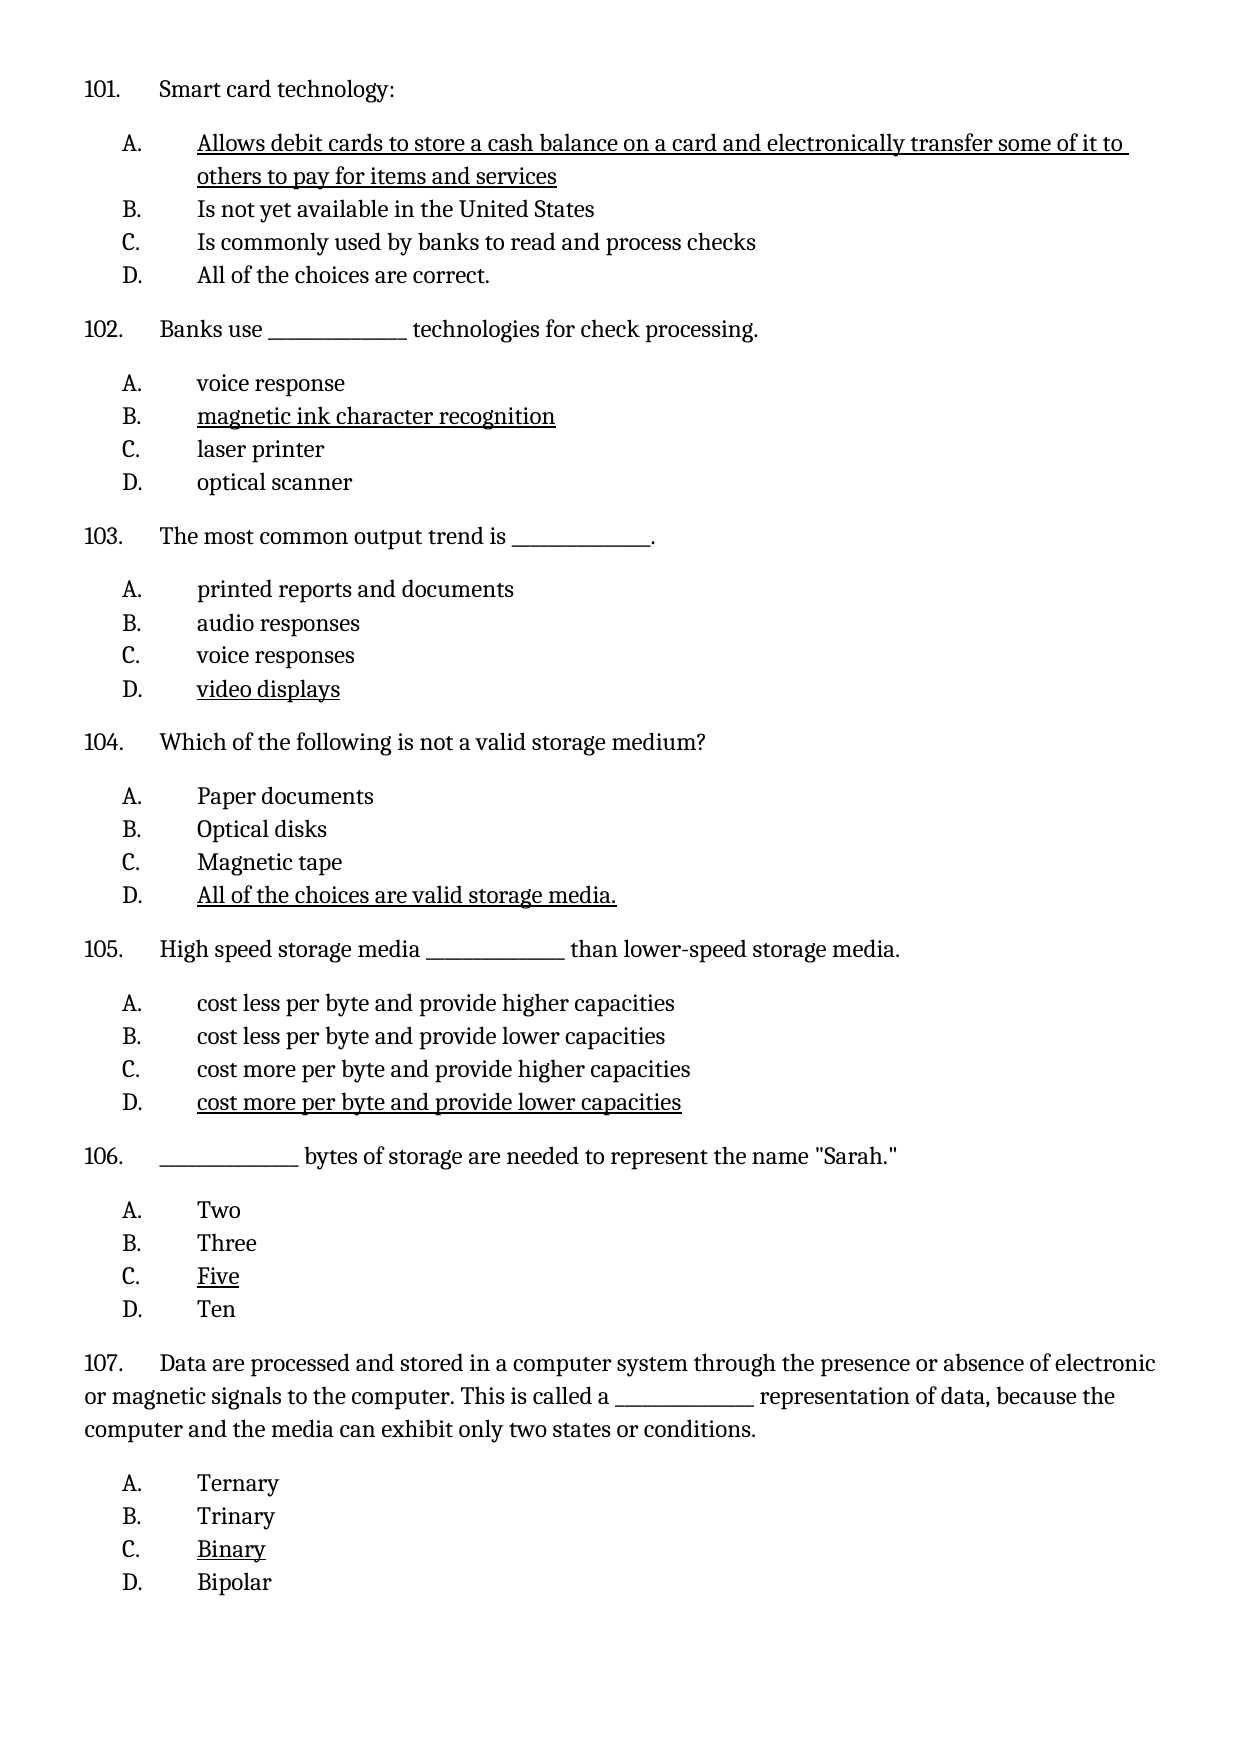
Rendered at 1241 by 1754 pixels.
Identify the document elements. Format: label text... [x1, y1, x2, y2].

list video displays [122, 674, 1162, 703]
list Magnetic tape [122, 848, 1162, 877]
list Ternary [122, 1468, 1162, 1497]
list cost more per byte and provide higher capacities [122, 1055, 1162, 1084]
list Binary [122, 1534, 1162, 1563]
list cost less per byte and provide higher capacities [122, 989, 1162, 1018]
list Allows debit cards to store a cash balance on a card and electronically transfer some of it to others to pay for items and services [122, 129, 1162, 191]
list cost more per byte and provide lower capacities [122, 1088, 1162, 1117]
text 102. Banks use _______________ technologies for check processing. [84, 315, 1162, 343]
list Paper documents [122, 782, 1162, 811]
list laser printer [122, 435, 1162, 463]
text 106. _______________ bytes of storage are needed to represent the name "Sarah." [84, 1142, 1162, 1171]
list Optical disks [122, 815, 1162, 844]
list printed reports and documents [122, 575, 1162, 604]
list optical scanner [122, 468, 1162, 496]
list Ten [122, 1295, 1162, 1323]
list Five [122, 1262, 1162, 1291]
text 104. Which of the following is not a valid storage medium? [84, 728, 1162, 757]
list cost less per byte and provide lower capacities [122, 1022, 1162, 1051]
list Is commonly used by banks to read and process checks [122, 228, 1162, 257]
text 101. Smart card technology: [84, 75, 1162, 104]
list audio responses [122, 608, 1162, 637]
text 105. High speed storage media _______________ than lower-speed storage media. [84, 935, 1162, 964]
text 103. The most common output trend is _______________. [84, 522, 1162, 550]
text 107. Data are processed and stored in a computer system through the presence or absence of electronic or magnetic signals to the computer. This is called a _______________ representation of data, because the computer and the media can exhibit only two states or conditions. [84, 1349, 1162, 1443]
list Two [122, 1196, 1162, 1224]
list voice responses [122, 641, 1162, 670]
list All of the choices are correct. [122, 261, 1162, 290]
list magnetic ink character recognition [122, 402, 1162, 430]
list All of the choices are valid storage media. [122, 881, 1162, 910]
list Three [122, 1229, 1162, 1257]
list Trinary [122, 1502, 1162, 1530]
list Is not yet available in the United States [122, 195, 1162, 224]
list Bipolar [122, 1568, 1162, 1596]
list voice response [122, 369, 1162, 397]
